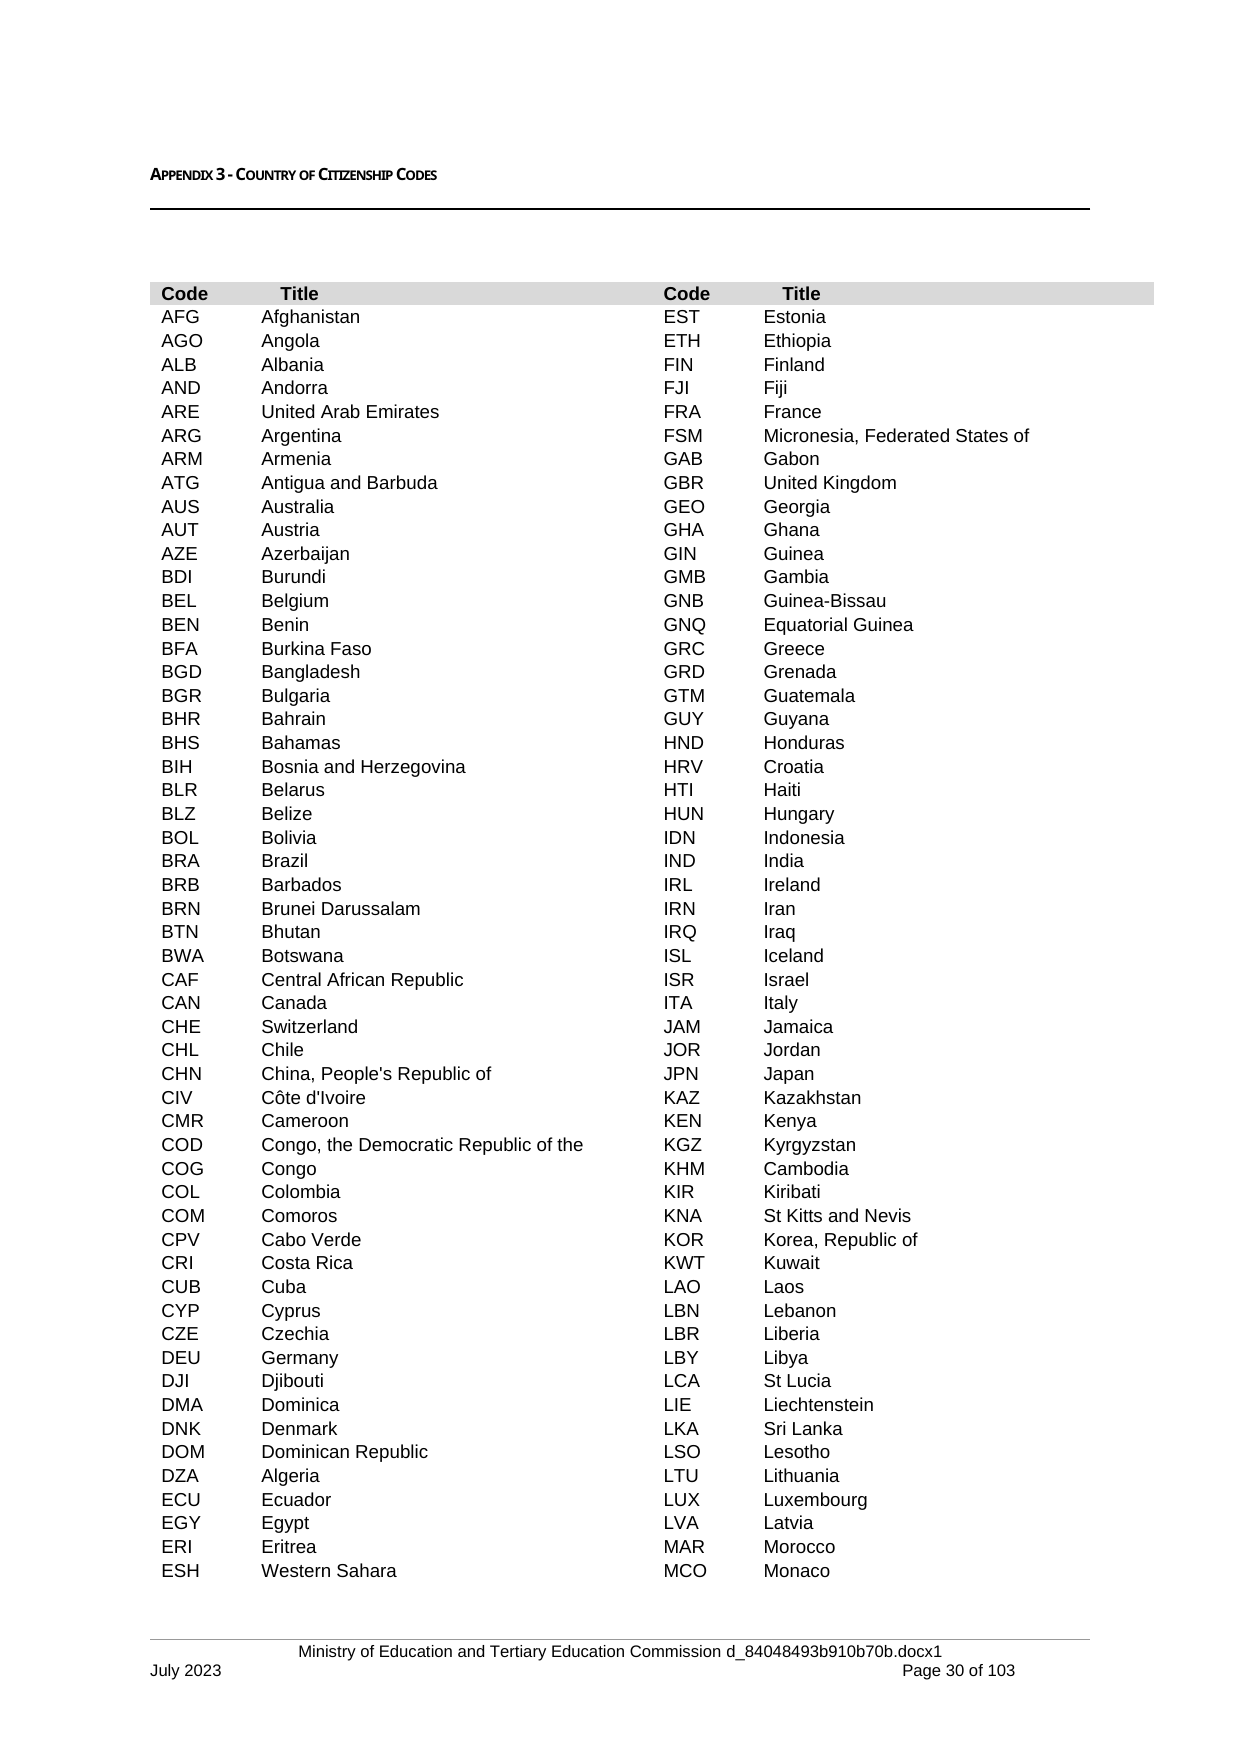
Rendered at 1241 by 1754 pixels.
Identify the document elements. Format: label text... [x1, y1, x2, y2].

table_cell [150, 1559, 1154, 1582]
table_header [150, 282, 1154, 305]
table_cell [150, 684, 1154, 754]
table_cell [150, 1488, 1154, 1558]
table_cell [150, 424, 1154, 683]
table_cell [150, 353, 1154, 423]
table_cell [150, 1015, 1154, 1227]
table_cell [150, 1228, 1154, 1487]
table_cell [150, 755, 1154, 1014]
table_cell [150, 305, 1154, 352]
subtitle Appendix 3 - Country of Citizenship Codes [150, 162, 1090, 208]
